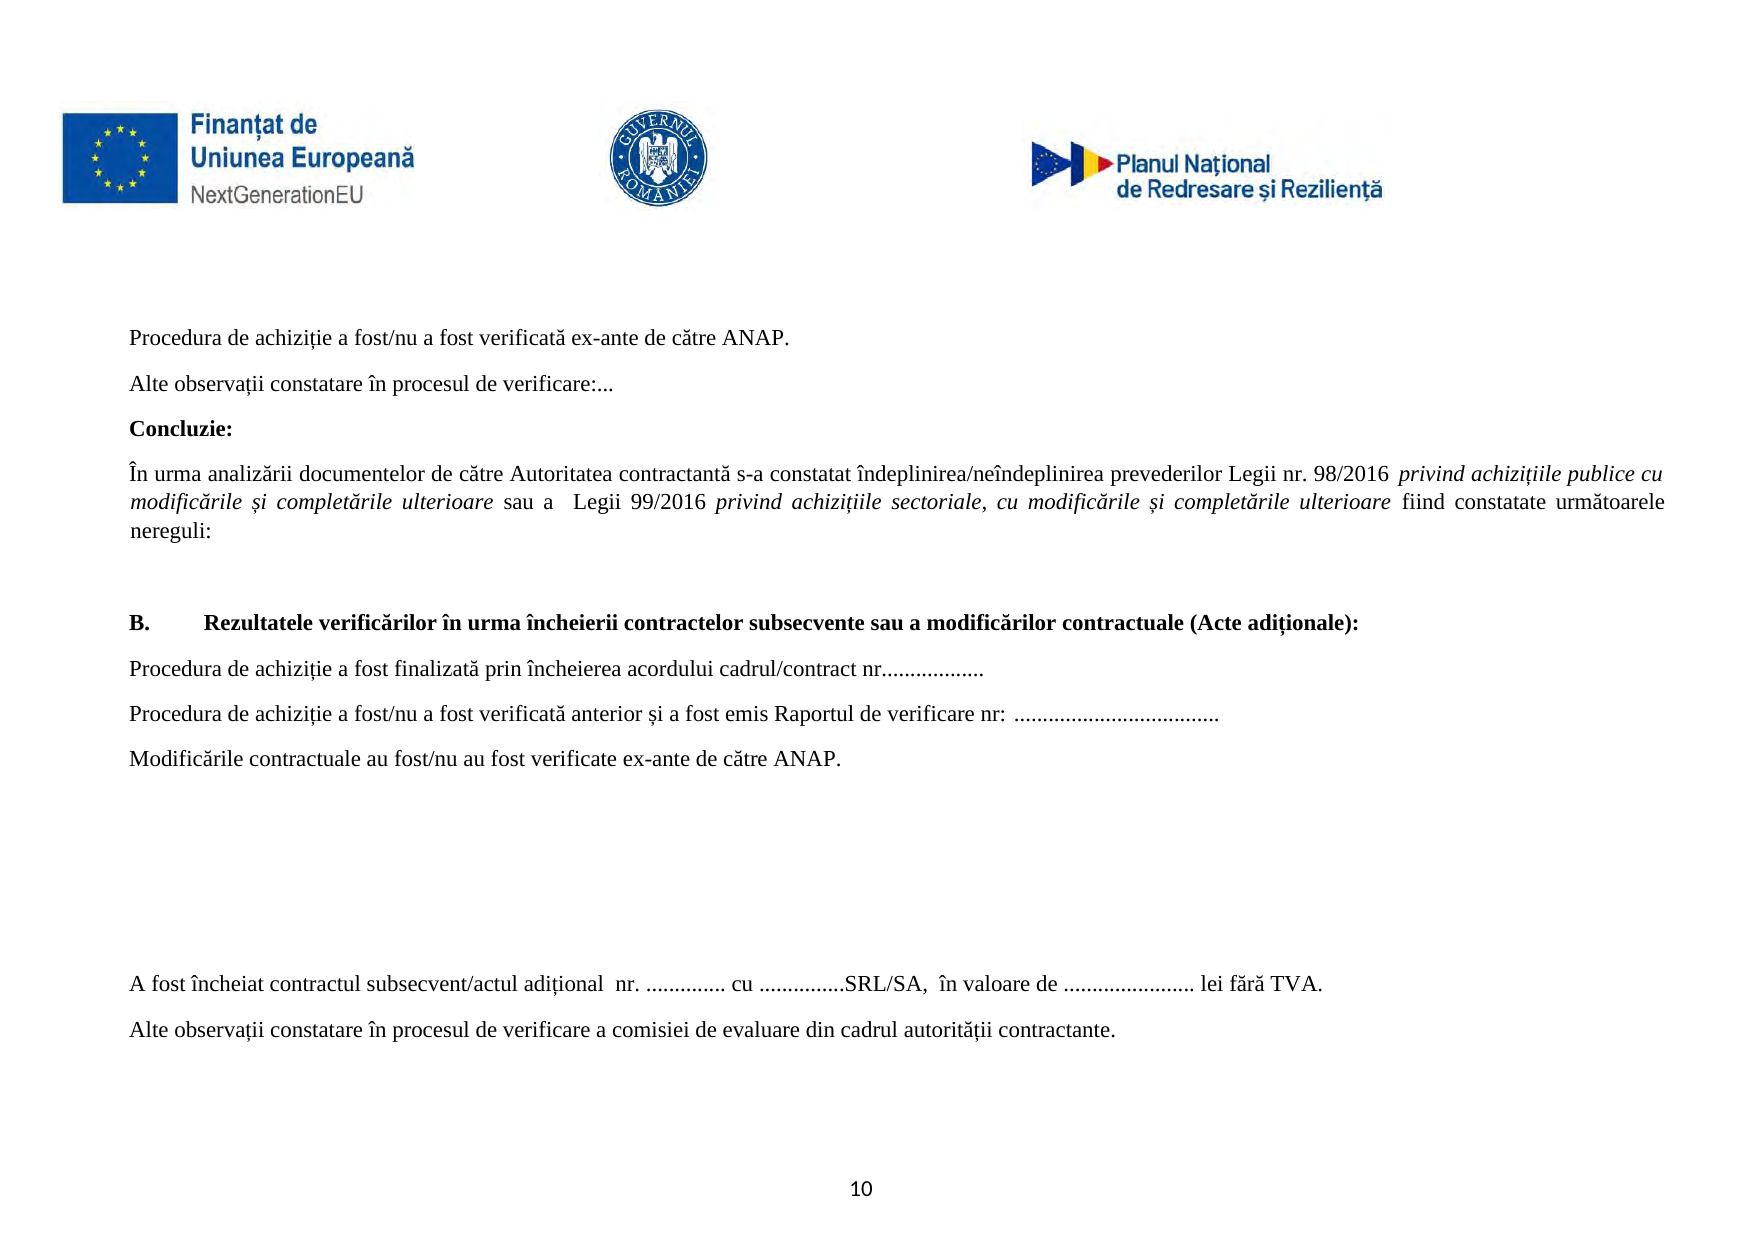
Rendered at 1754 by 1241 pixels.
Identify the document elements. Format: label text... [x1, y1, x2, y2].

text Alte observații constatare în procesul de verificare a comisiei de evaluare din cadrul autorității contractante. [129, 1016, 1665, 1042]
text Modificările contractuale au fost/nu au fost verificate ex-ante de către ANAP. [129, 745, 1665, 771]
text Concluzie: [129, 415, 1665, 441]
text Procedura de achiziție a fost finalizată prin încheierea acordului cadrul/contract nr.................. [129, 654, 1665, 681]
text Alte observații constatare în procesul de verificare:... [129, 369, 1665, 396]
list Rezultatele verificărilor în urma încheierii contractelor subsecvente sau a modificărilor contractuale (Acte adiționale): [129, 609, 1665, 636]
text În urma analizării documentelor de către Autoritatea contractantă s-a constatat îndeplinirea/neîndeplinirea prevederilor Legii nr. 98/2016 privind achizițiile publice cu modificările și completările ulterioare sau a Legii 99/2016 privind achizițiile sectoriale, cu modificările și completările ulterioare fiind constatate următoarele nereguli: [129, 460, 1665, 543]
text Procedura de achiziție a fost/nu a fost verificată anterior și a fost emis Raportul de verificare nr: .................................... [129, 700, 1665, 726]
text Procedura de achiziție a fost/nu a fost verificată ex-ante de către ANAP. [129, 324, 1665, 351]
text A fost încheiat contractul subsecvent/actul adițional nr. .............. cu ...............SRL/SA, în valoare de ....................... lei fără TVA. [129, 971, 1665, 997]
